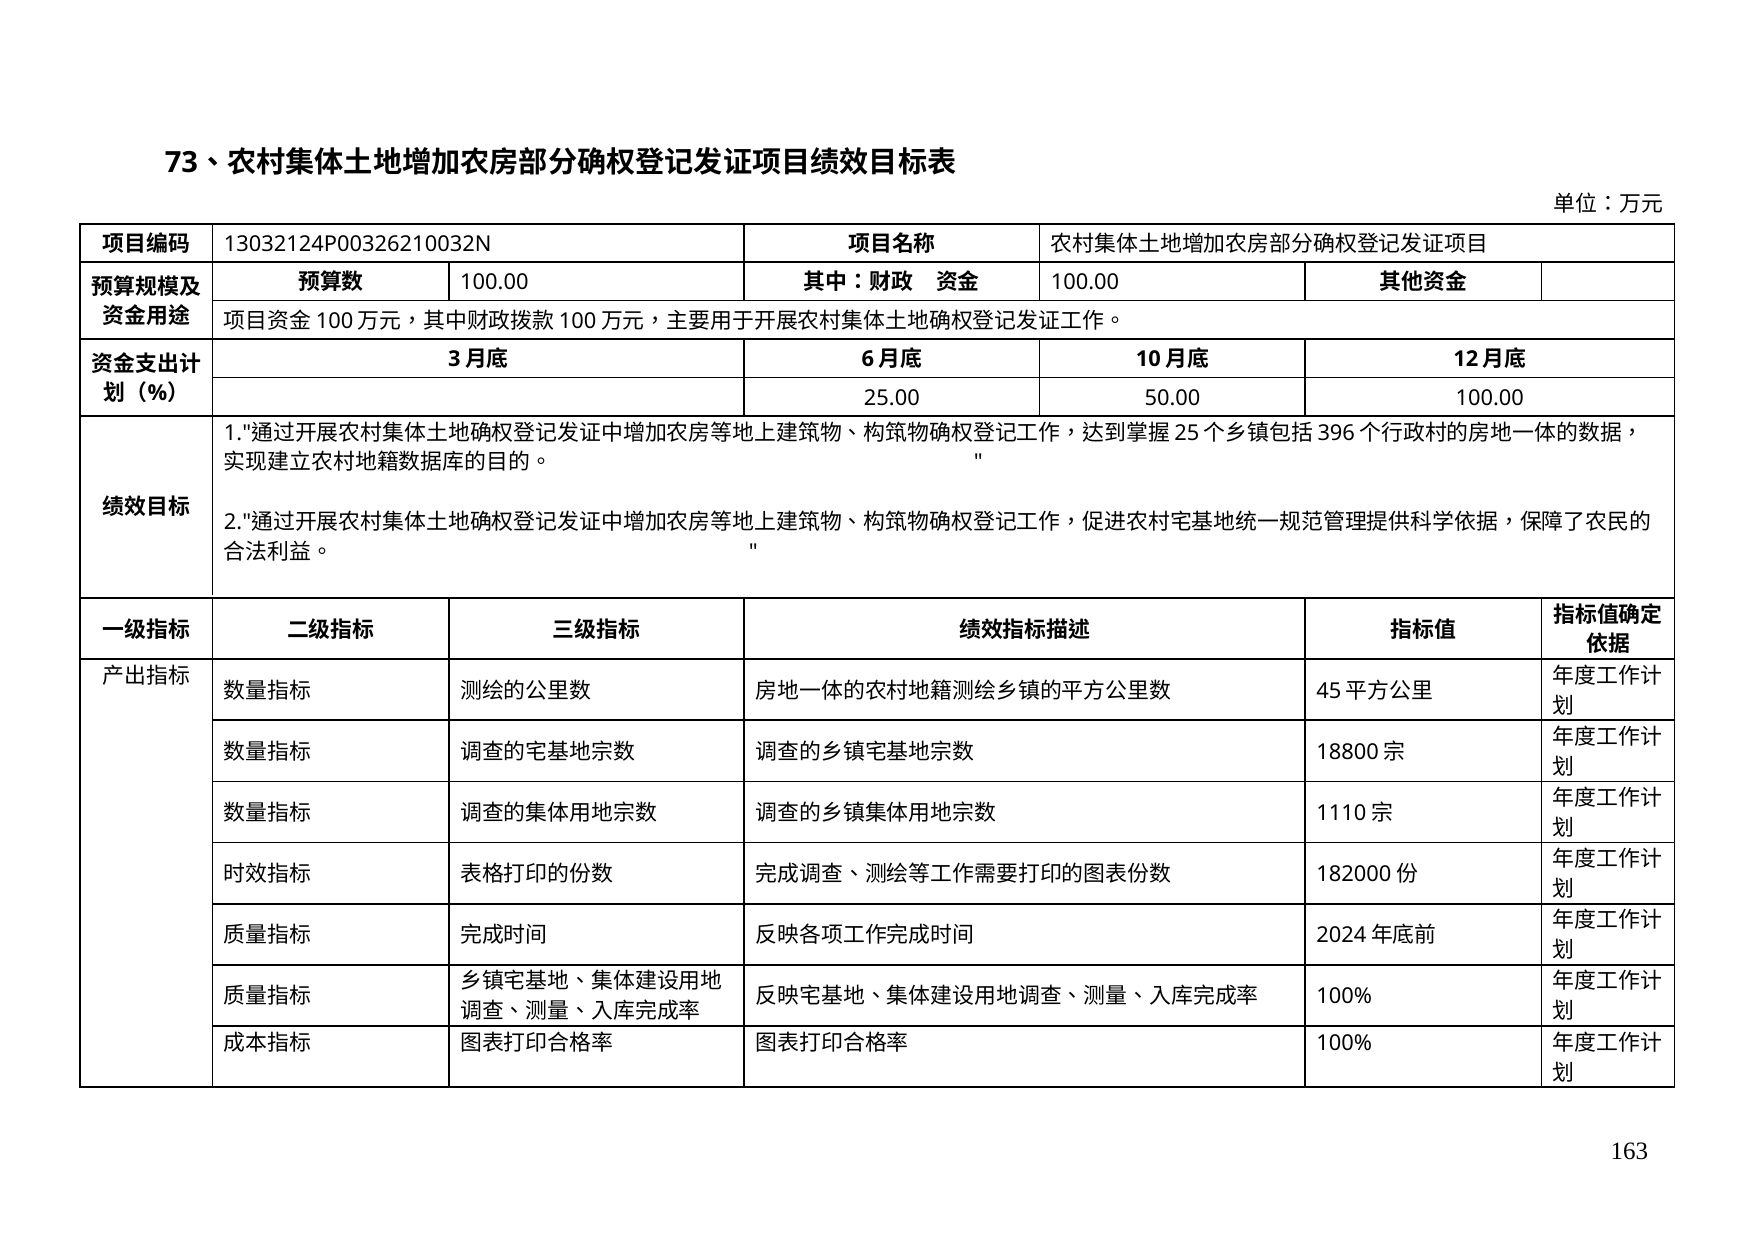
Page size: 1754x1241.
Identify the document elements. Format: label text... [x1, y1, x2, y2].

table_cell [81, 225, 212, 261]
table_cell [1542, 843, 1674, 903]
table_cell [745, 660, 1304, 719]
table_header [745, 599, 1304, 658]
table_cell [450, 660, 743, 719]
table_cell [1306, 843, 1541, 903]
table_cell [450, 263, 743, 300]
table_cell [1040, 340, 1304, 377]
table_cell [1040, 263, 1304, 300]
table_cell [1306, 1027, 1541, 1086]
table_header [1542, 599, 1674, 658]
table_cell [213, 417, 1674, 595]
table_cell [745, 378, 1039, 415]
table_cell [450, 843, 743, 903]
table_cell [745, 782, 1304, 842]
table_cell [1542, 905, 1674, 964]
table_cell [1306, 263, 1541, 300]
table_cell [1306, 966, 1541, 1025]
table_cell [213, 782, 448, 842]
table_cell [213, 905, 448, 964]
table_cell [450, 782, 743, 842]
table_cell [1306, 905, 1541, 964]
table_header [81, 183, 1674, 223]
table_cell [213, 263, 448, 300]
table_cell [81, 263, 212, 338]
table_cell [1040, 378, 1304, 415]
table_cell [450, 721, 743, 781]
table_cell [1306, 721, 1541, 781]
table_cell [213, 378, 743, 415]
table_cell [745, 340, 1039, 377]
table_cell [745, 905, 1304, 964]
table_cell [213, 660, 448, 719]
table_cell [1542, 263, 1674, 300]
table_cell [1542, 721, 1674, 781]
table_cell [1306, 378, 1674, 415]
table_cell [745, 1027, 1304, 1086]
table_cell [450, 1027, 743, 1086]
text 73、农村集体土地增加农房部分确权登记发证项目绩效目标表 [106, 142, 1648, 181]
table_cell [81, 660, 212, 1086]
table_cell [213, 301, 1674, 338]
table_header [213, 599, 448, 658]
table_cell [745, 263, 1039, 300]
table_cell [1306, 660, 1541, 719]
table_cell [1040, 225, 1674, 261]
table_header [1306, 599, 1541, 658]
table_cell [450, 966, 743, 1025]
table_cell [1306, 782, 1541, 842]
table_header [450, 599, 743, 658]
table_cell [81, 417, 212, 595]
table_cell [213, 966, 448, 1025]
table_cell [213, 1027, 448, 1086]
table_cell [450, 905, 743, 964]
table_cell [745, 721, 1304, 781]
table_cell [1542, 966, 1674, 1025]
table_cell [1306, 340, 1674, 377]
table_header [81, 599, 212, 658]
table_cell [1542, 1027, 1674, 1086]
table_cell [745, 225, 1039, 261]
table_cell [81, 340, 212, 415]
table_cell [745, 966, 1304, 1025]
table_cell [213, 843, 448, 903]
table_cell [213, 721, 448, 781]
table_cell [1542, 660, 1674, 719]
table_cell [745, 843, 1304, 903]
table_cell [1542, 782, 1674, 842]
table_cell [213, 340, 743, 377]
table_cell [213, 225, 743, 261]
